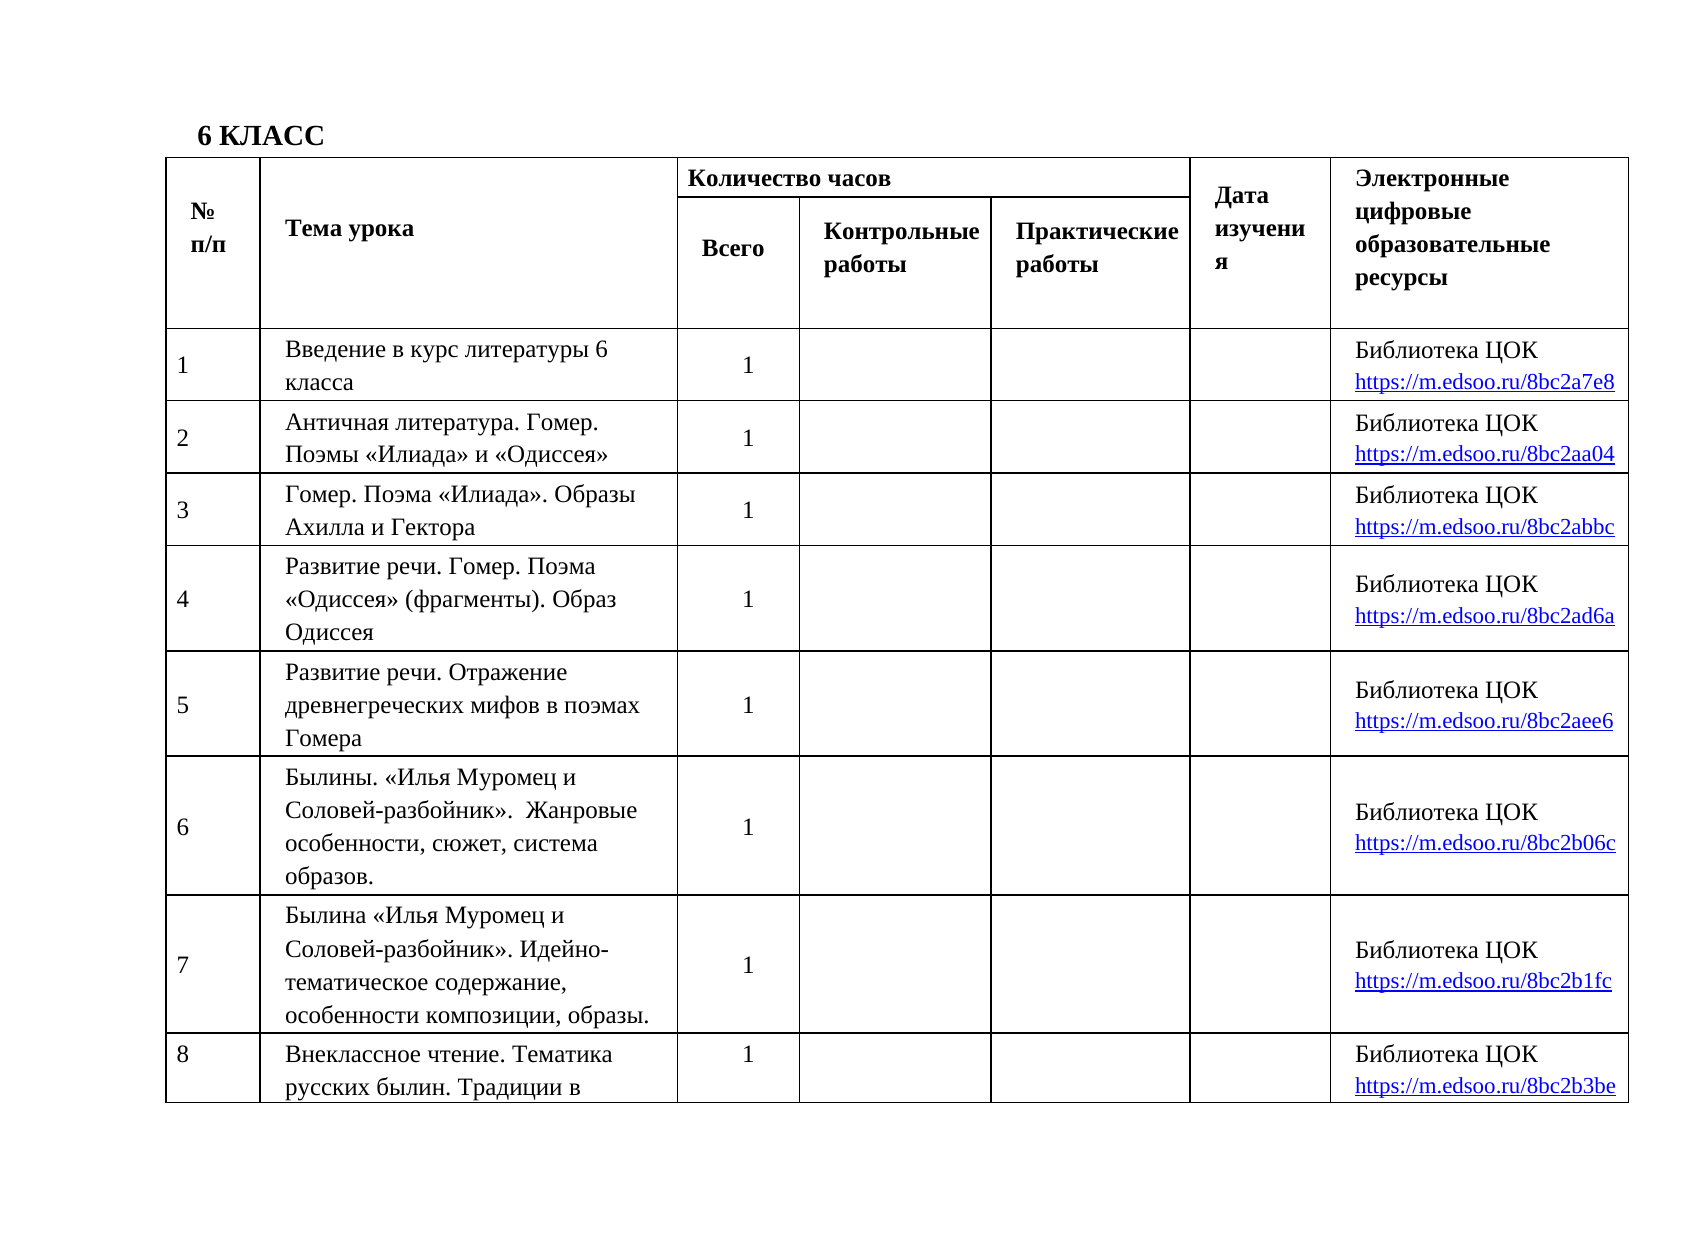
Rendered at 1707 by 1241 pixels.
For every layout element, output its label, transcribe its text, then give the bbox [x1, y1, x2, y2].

table_cell 4 [167, 546, 259, 650]
table_cell 1 [678, 757, 799, 894]
table_header Электронные цифровые образовательные ресурсы [1331, 158, 1628, 327]
table_cell 1 [678, 546, 799, 650]
table_cell [1191, 896, 1330, 1032]
table_cell Библиотека ЦОК https://m.edsoo.ru/8bc2aa04 [1331, 401, 1628, 472]
table_cell 1 [167, 329, 259, 400]
table_cell Библиотека ЦОК https://m.edsoo.ru/8bc2ad6a [1331, 546, 1628, 650]
table_cell [800, 474, 990, 544]
table_cell 1 [678, 474, 799, 544]
table_cell 3 [167, 474, 259, 544]
table_cell 1 [678, 401, 799, 472]
table_cell 8 [167, 1034, 259, 1102]
table_cell [992, 546, 1189, 650]
text 6 КЛАСС [190, 118, 1618, 152]
table_cell 1 [678, 1034, 799, 1102]
table_cell [800, 896, 990, 1032]
table_cell Библиотека ЦОК https://m.edsoo.ru/8bc2b1fc [1331, 896, 1628, 1032]
table_cell [992, 1034, 1189, 1102]
table_cell Библиотека ЦОК https://m.edsoo.ru/8bc2abbc [1331, 474, 1628, 544]
table_cell [992, 474, 1189, 544]
table_cell Былина «Илья Муромец и Соловей-разбойник». Идейно-тематическое содержание, особенности композиции, образы. [261, 896, 677, 1032]
table_cell Развитие речи. Гомер. Поэма «Одиссея» (фрагменты). Образ Одиссея [261, 546, 677, 650]
table_cell [992, 896, 1189, 1032]
table_header Дата изучения [1191, 158, 1330, 327]
table_cell [800, 329, 990, 400]
table_cell Всего [678, 198, 799, 327]
table_cell [992, 757, 1189, 894]
table_cell [1191, 1034, 1330, 1102]
table_cell 2 [167, 401, 259, 472]
table_cell [1191, 546, 1330, 650]
table_cell Античная литература. Гомер. Поэмы «Илиада» и «Одиссея» [261, 401, 677, 472]
table_cell 7 [167, 896, 259, 1032]
table_cell [1191, 474, 1330, 544]
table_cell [1331, 1034, 1628, 1102]
table_cell Библиотека ЦОК https://m.edsoo.ru/8bc2a7e8 [1331, 329, 1628, 400]
table_cell Библиотека ЦОК https://m.edsoo.ru/8bc2aee6 [1331, 652, 1628, 755]
table_cell 5 [167, 652, 259, 755]
table_cell Введение в курс литературы 6 класса [261, 329, 677, 400]
table_cell 1 [678, 652, 799, 755]
table_cell 6 [167, 757, 259, 894]
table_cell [261, 1034, 677, 1102]
table_cell Былины. «Илья Муромец и Соловей-разбойник». Жанровые особенности, сюжет, система образов. [261, 757, 677, 894]
table_cell [1191, 401, 1330, 472]
table_cell [800, 757, 990, 894]
table_cell Библиотека ЦОК https://m.edsoo.ru/8bc2b06c [1331, 757, 1628, 894]
table_cell Развитие речи. Отражение древнегреческих мифов в поэмах Гомера [261, 652, 677, 755]
table_cell [800, 652, 990, 755]
table_cell Практические работы [992, 198, 1189, 327]
table_cell [800, 1034, 990, 1102]
table_cell [992, 401, 1189, 472]
table_cell Контрольные работы [800, 198, 990, 327]
table_cell 1 [678, 896, 799, 1032]
table_header № п/п [167, 158, 259, 327]
table_header Количество часов [678, 158, 1189, 196]
table_cell [992, 329, 1189, 400]
table_cell [1191, 652, 1330, 755]
table_header Тема урока [261, 158, 677, 327]
table_cell Гомер. Поэма «Илиада». Образы Ахилла и Гектора [261, 474, 677, 544]
table_cell [1191, 757, 1330, 894]
table_cell [800, 546, 990, 650]
table_cell [1191, 329, 1330, 400]
table_cell [800, 401, 990, 472]
table_cell 1 [678, 329, 799, 400]
table_cell [992, 652, 1189, 755]
